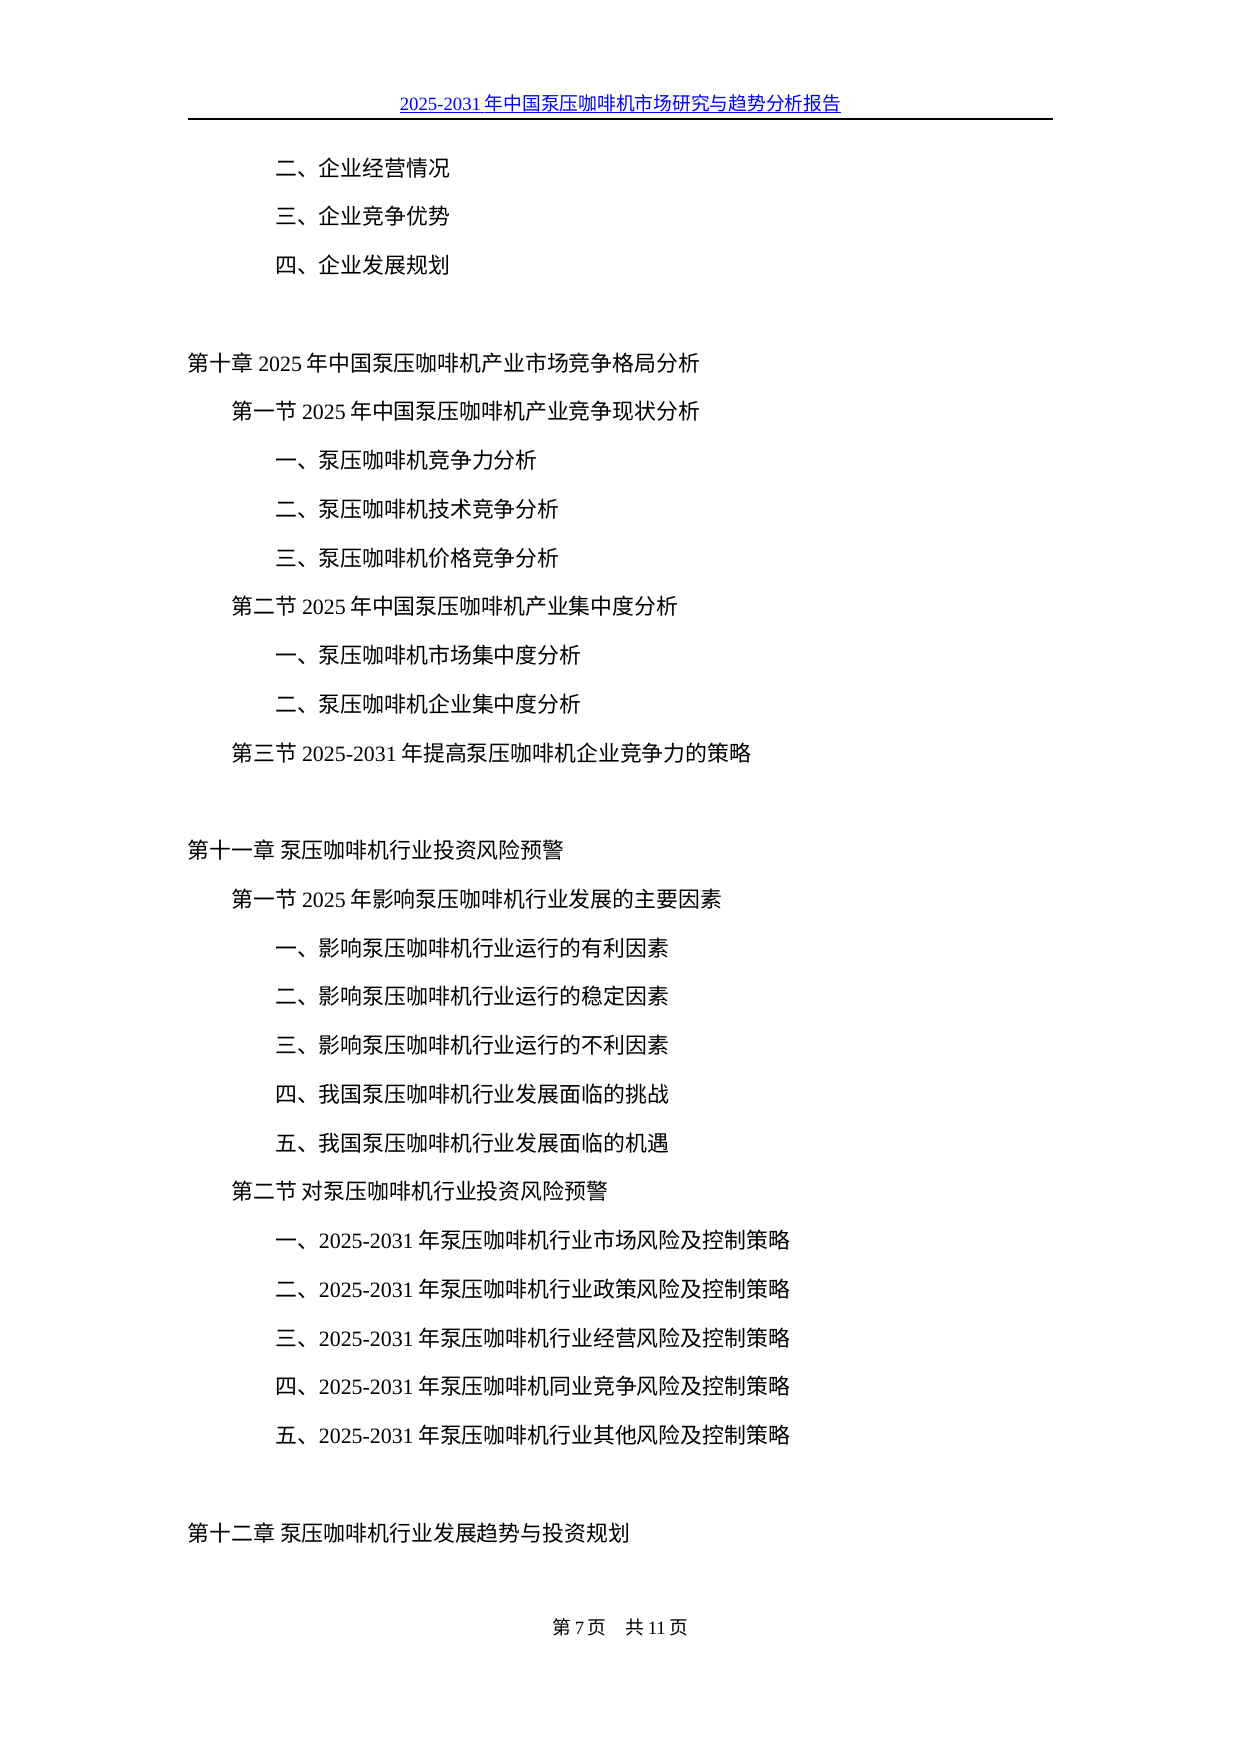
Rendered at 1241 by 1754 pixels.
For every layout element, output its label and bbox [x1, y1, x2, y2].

text [187, 150, 1053, 1548]
